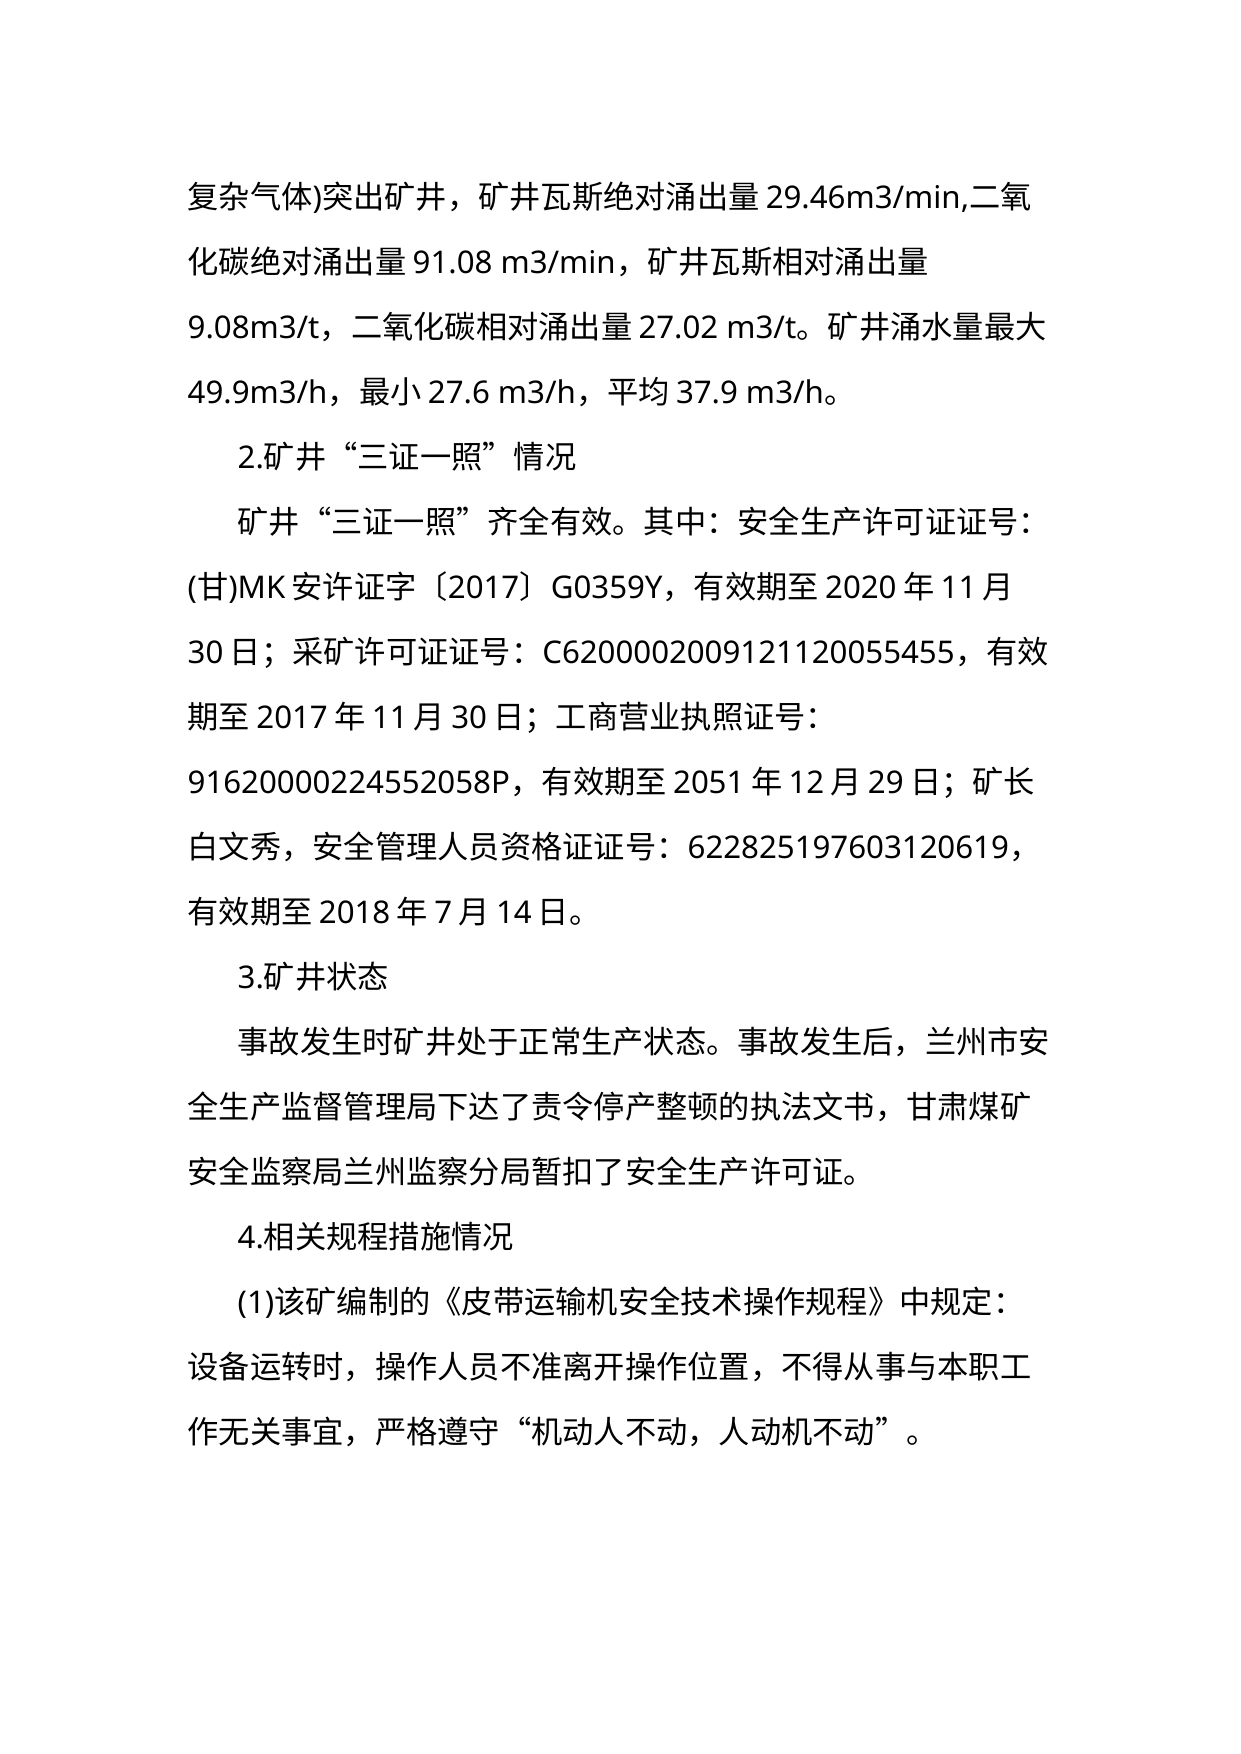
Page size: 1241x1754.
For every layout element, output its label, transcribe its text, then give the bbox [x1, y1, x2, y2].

text 2.矿井“三证一照”情况 [187, 422, 1053, 487]
text 3.矿井状态 [187, 942, 1053, 1007]
text 4.相关规程措施情况 [187, 1202, 1053, 1267]
text 事故发生时矿井处于正常生产状态。事故发生后，兰州市安全生产监督管理局下达了责令停产整顿的执法文书，甘肃煤矿安全监察局兰州监察分局暂扣了安全生产许可证。 [187, 1007, 1053, 1202]
text (1)该矿编制的《皮带运输机安全技术操作规程》中规定：设备运转时，操作人员不准离开操作位置，不得从事与本职工作无关事宜，严格遵守“机动人不动，人动机不动”。 [187, 1267, 1053, 1462]
text 矿井“三证一照”齐全有效。其中：安全生产许可证证号：(甘)MK安许证字〔2017〕G0359Y，有效期至2020年11月30日；采矿许可证证号：C6200002009121120055455，有效期至2017年11月30日；工商营业执照证号：91620000224552058P，有效期至2051年12月29日；矿长白文秀，安全管理人员资格证证号：622825197603120619，有效期至2018年7月14日。 [187, 487, 1053, 942]
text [187, 162, 1053, 422]
